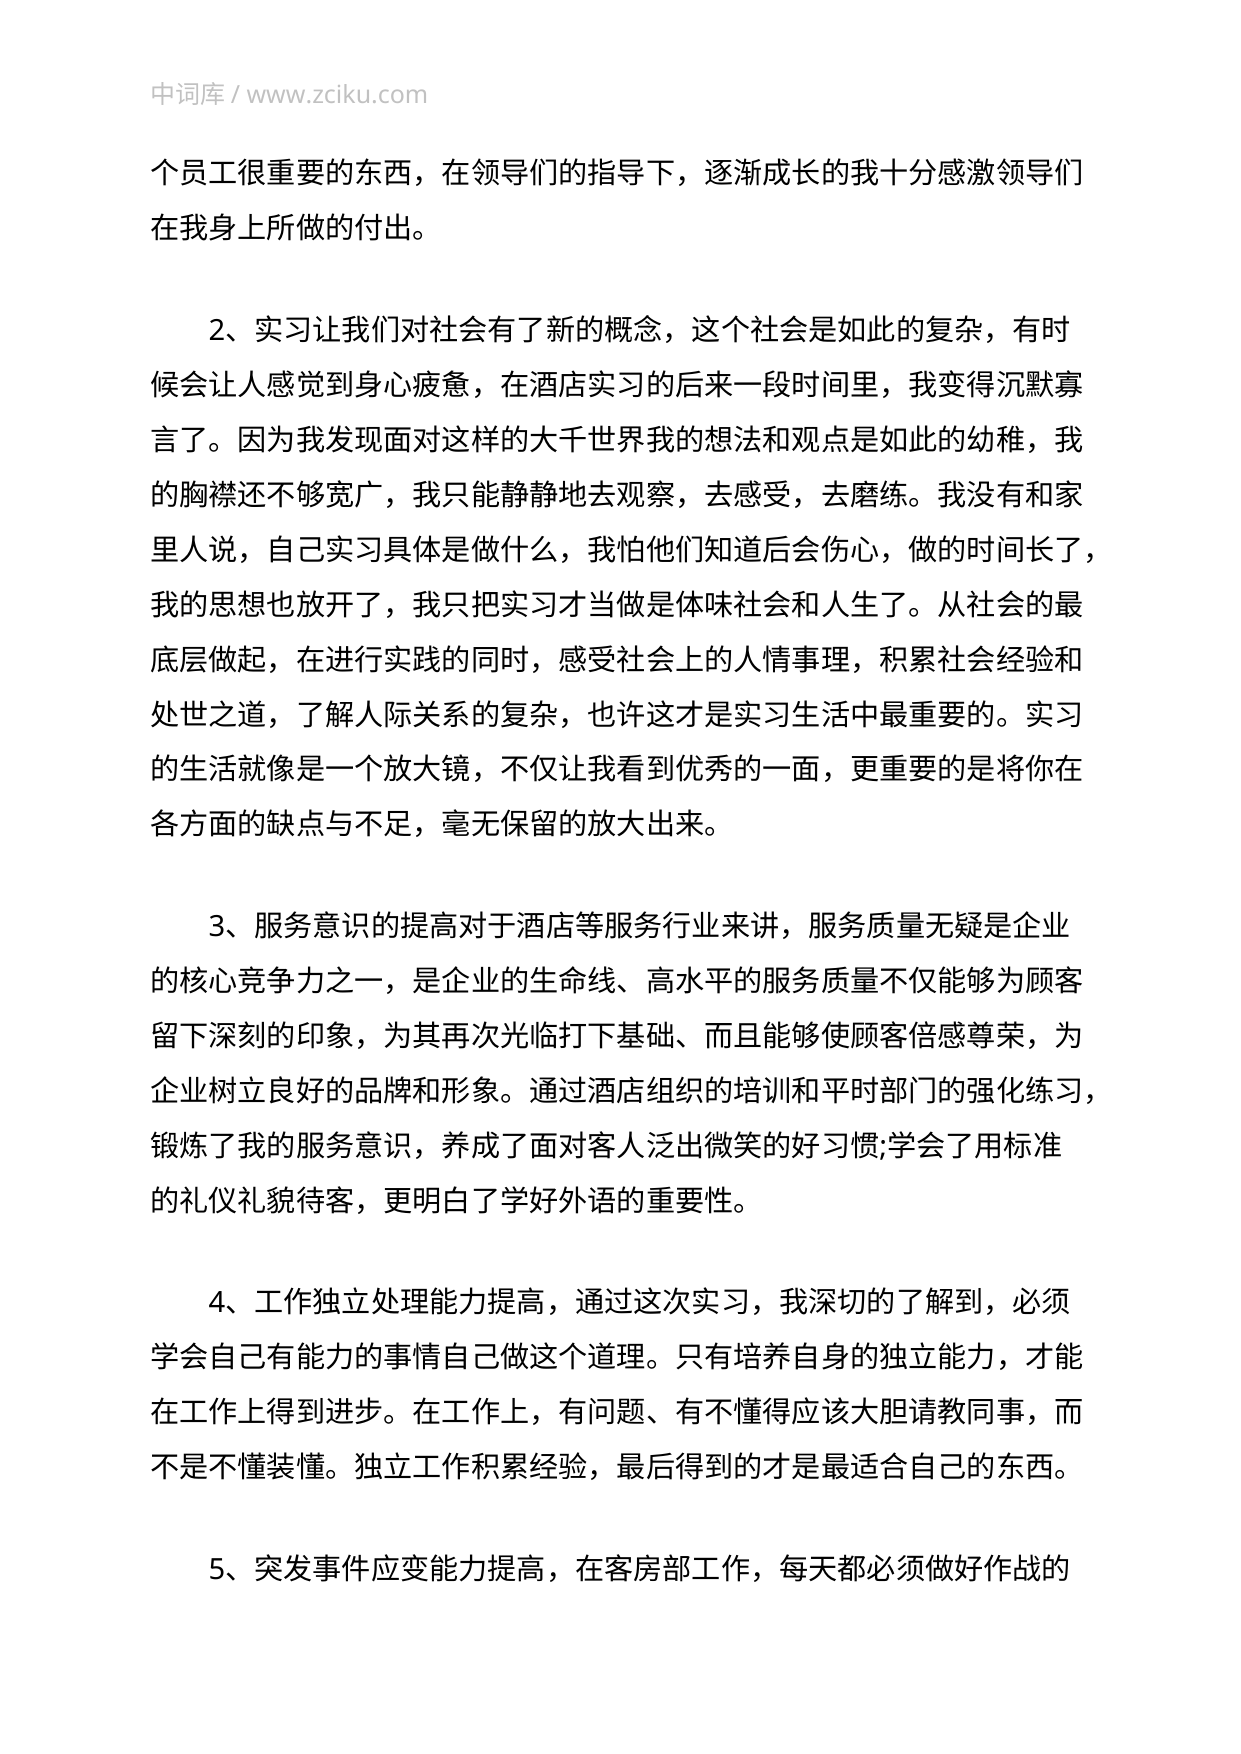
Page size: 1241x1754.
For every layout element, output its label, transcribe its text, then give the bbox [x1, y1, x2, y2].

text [150, 1546, 1090, 1588]
text 3、服务意识的提高对于酒店等服务行业来讲，服务质量无疑是企业的核心竞争力之一，是企业的生命线、高水平的服务质量不仅能够为顾客留下深刻的印象，为其再次光临打下基础、而且能够使顾客倍感尊荣，为企业树立良好的品牌和形象。通过酒店组织的培训和平时部门的强化练习，锻炼了我的服务意识，养成了面对客人泛出微笑的好习惯;学会了用标准的礼仪礼貌待客，更明白了学好外语的重要性。 [150, 903, 1090, 1219]
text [150, 150, 1090, 247]
text 4、工作独立处理能力提高，通过这次实习，我深切的了解到，必须学会自己有能力的事情自己做这个道理。只有培养自身的独立能力，才能在工作上得到进步。在工作上，有问题、有不懂得应该大胆请教同事，而不是不懂装懂。独立工作积累经验，最后得到的才是最适合自己的东西。 [150, 1279, 1090, 1486]
text 2、实习让我们对社会有了新的概念，这个社会是如此的复杂，有时候会让人感觉到身心疲惫，在酒店实习的后来一段时间里，我变得沉默寡言了。因为我发现面对这样的大千世界我的想法和观点是如此的幼稚，我的胸襟还不够宽广，我只能静静地去观察，去感受，去磨练。我没有和家里人说，自己实习具体是做什么，我怕他们知道后会伤心，做的时间长了，我的思想也放开了，我只把实习才当做是体味社会和人生了。从社会的最底层做起，在进行实践的同时，感受社会上的人情事理，积累社会经验和处世之道，了解人际关系的复杂，也许这才是实习生活中最重要的。实习的生活就像是一个放大镜，不仅让我看到优秀的一面，更重要的是将你在各方面的缺点与不足，毫无保留的放大出来。 [150, 307, 1090, 843]
